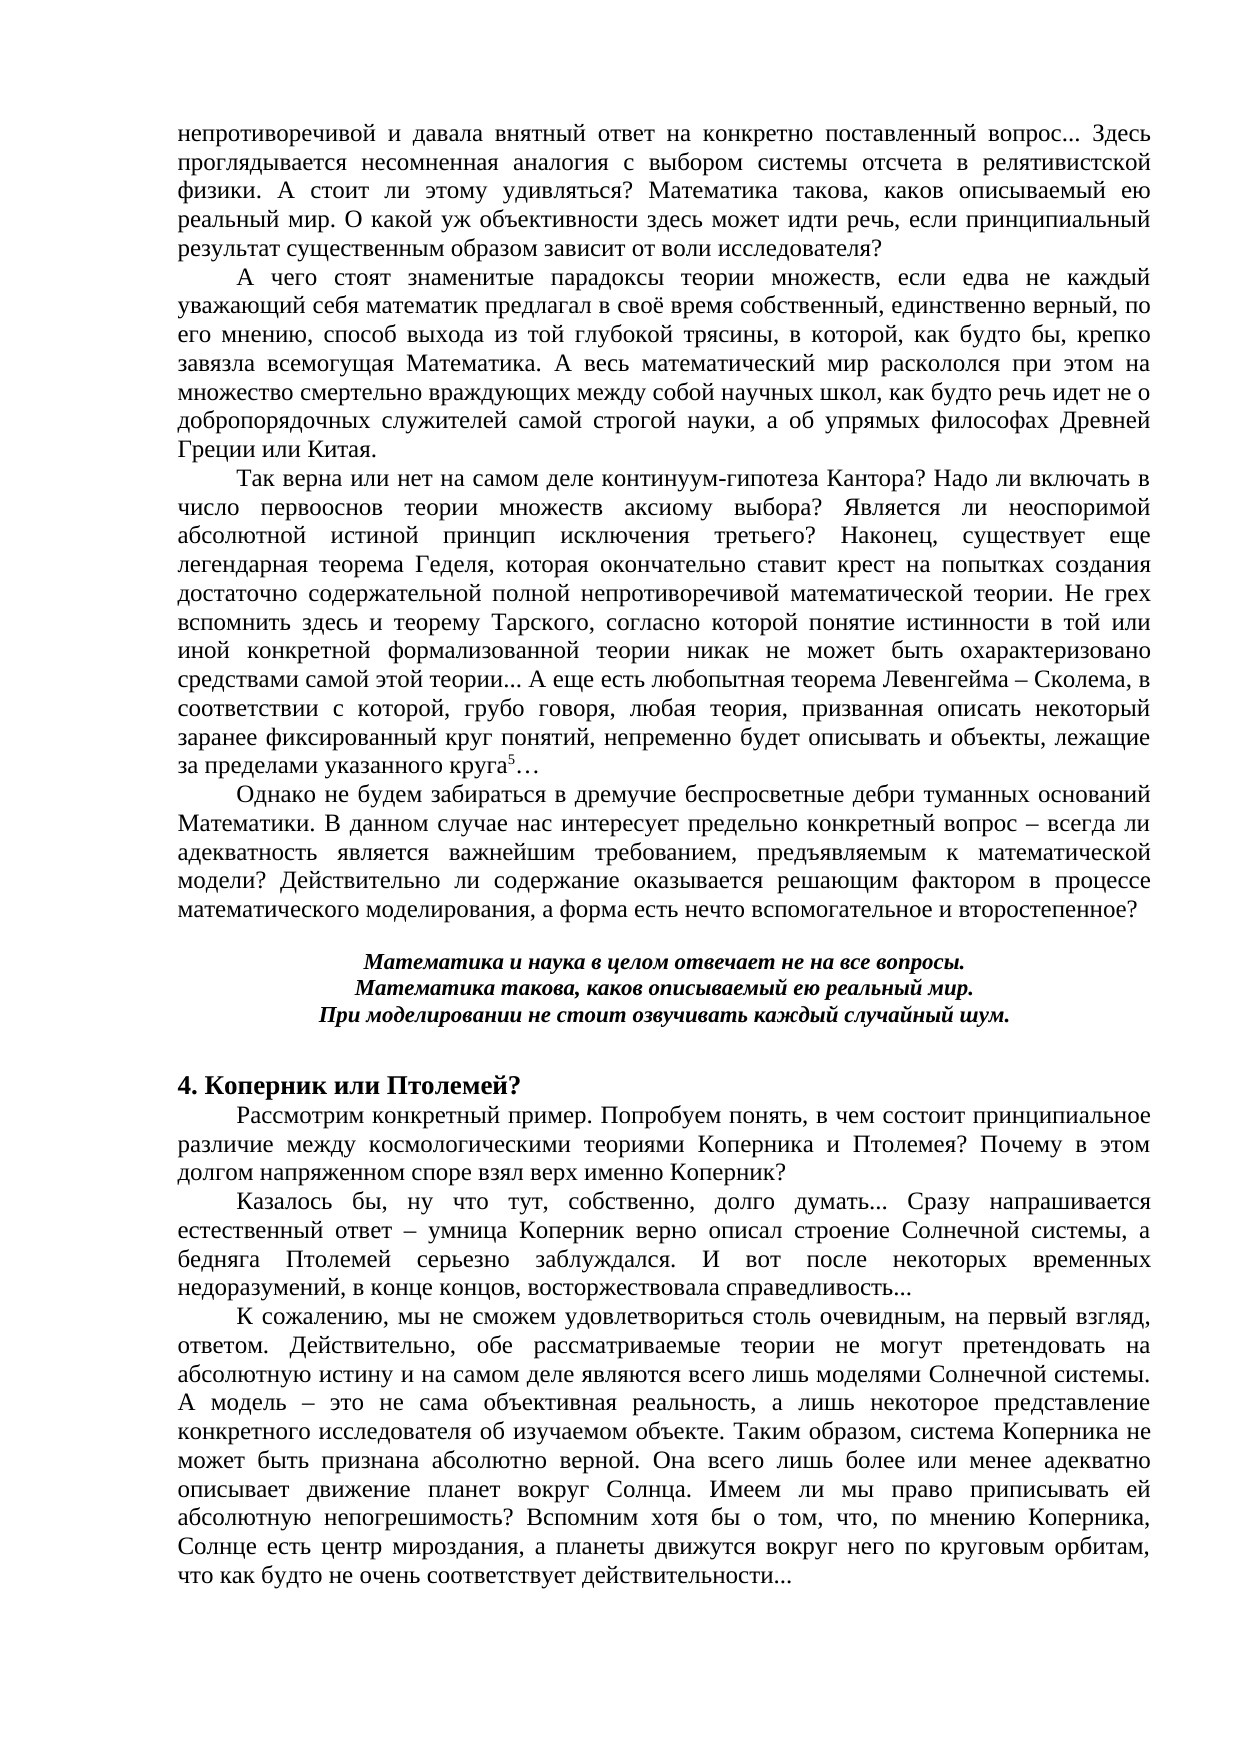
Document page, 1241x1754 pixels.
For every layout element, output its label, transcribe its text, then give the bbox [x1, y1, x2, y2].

text Математика такова, каков описываемый ею реальный мир. [177, 974, 1152, 1001]
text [177, 118, 1152, 262]
text Рассмотрим конкретный пример. Попробуем понять, в чем состоит принципиальное различие между космологическими теориями Коперника и Птолемея? Почему в этом долгом напряженном споре взял верх именно Коперник? [177, 1100, 1152, 1186]
text Так верна или нет на самом деле континуум-гипотеза Кантора? Надо ли включать в число первооснов теории множеств аксиому выбора? Является ли неоспоримой абсолютной истиной принцип исключения третьего? Наконец, существует еще легендарная теорема Геделя, которая окончательно ставит крест на попытках создания достаточно содержательной полной непротиворечивой математической теории. Не грех вспомнить здесь и теорему Тарского, согласно которой понятие истинности в той или иной конкретной формализованной теории никак не может быть охарактеризовано средствами самой этой теории... А еще есть любопытная теорема Левенгейма – Сколема, в соответствии с которой, грубо говоря, любая теория, призванная описать некоторый заранее фиксированный круг понятий, непременно будет описывать и объекты, лежащие за пределами указанного круга… [177, 463, 1152, 779]
text Математика и наука в целом отвечает не на все вопросы. [177, 948, 1152, 974]
text Однако не будем забираться в дремучие беспросветные дебри туманных оснований Математики. В данном случае нас интересует предельно конкретный вопрос – всегда ли адекватность является важнейшим требованием, предъявляемым к математической модели? Действительно ли содержание оказывается решающим фактором в процессе математического моделирования, а форма есть нечто вспомогательное и второстепенное? [177, 779, 1152, 923]
text К сожалению, мы не сможем удовлетвориться столь очевидным, на первый взгляд, ответом. Действительно, обе рассматриваемые теории не могут претендовать на абсолютную истину и на самом деле являются всего лишь моделями Солнечной системы. А модель – это не сама объективная реальность, а лишь некоторое представление конкретного исследователя об изучаемом объекте. Таким образом, система Коперника не может быть признана абсолютно верной. Она всего лишь более или менее адекватно описывает движение планет вокруг Солнца. Имеем ли мы право приписывать ей абсолютную непогрешимость? Вспомним хотя бы о том, что, по мнению Коперника, Солнце есть центр мироздания, а планеты движутся вокруг него по круговым орбитам, что как будто не очень соответствует действительности... [177, 1301, 1152, 1589]
subtitle 4. Коперник или Птолемей? [177, 1069, 1152, 1100]
text Казалось бы, ну что тут, собственно, долго думать... Сразу напрашивается естественный ответ – умница Коперник верно описал строение Солнечной системы, а бедняга Птолемей серьезно заблуждался. И вот после некоторых временных недоразумений, в конце концов, восторжествовала справедливость... [177, 1186, 1152, 1301]
text При моделировании не стоит озвучивать каждый случайный шум. [177, 1001, 1152, 1027]
text А чего стоят знаменитые парадоксы теории множеств, если едва не каждый уважающий себя математик предлагал в своё время собственный, единственно верный, по его мнению, способ выхода из той глубокой трясины, в которой, как будто бы, крепко завязла всемогущая Математика. А весь математический мир раскололся при этом на множество смертельно враждующих между собой научных школ, как будто речь идет не о добропорядочных служителей самой строгой науки, а об упрямых философах Древней Греции или Китая. [177, 262, 1152, 463]
